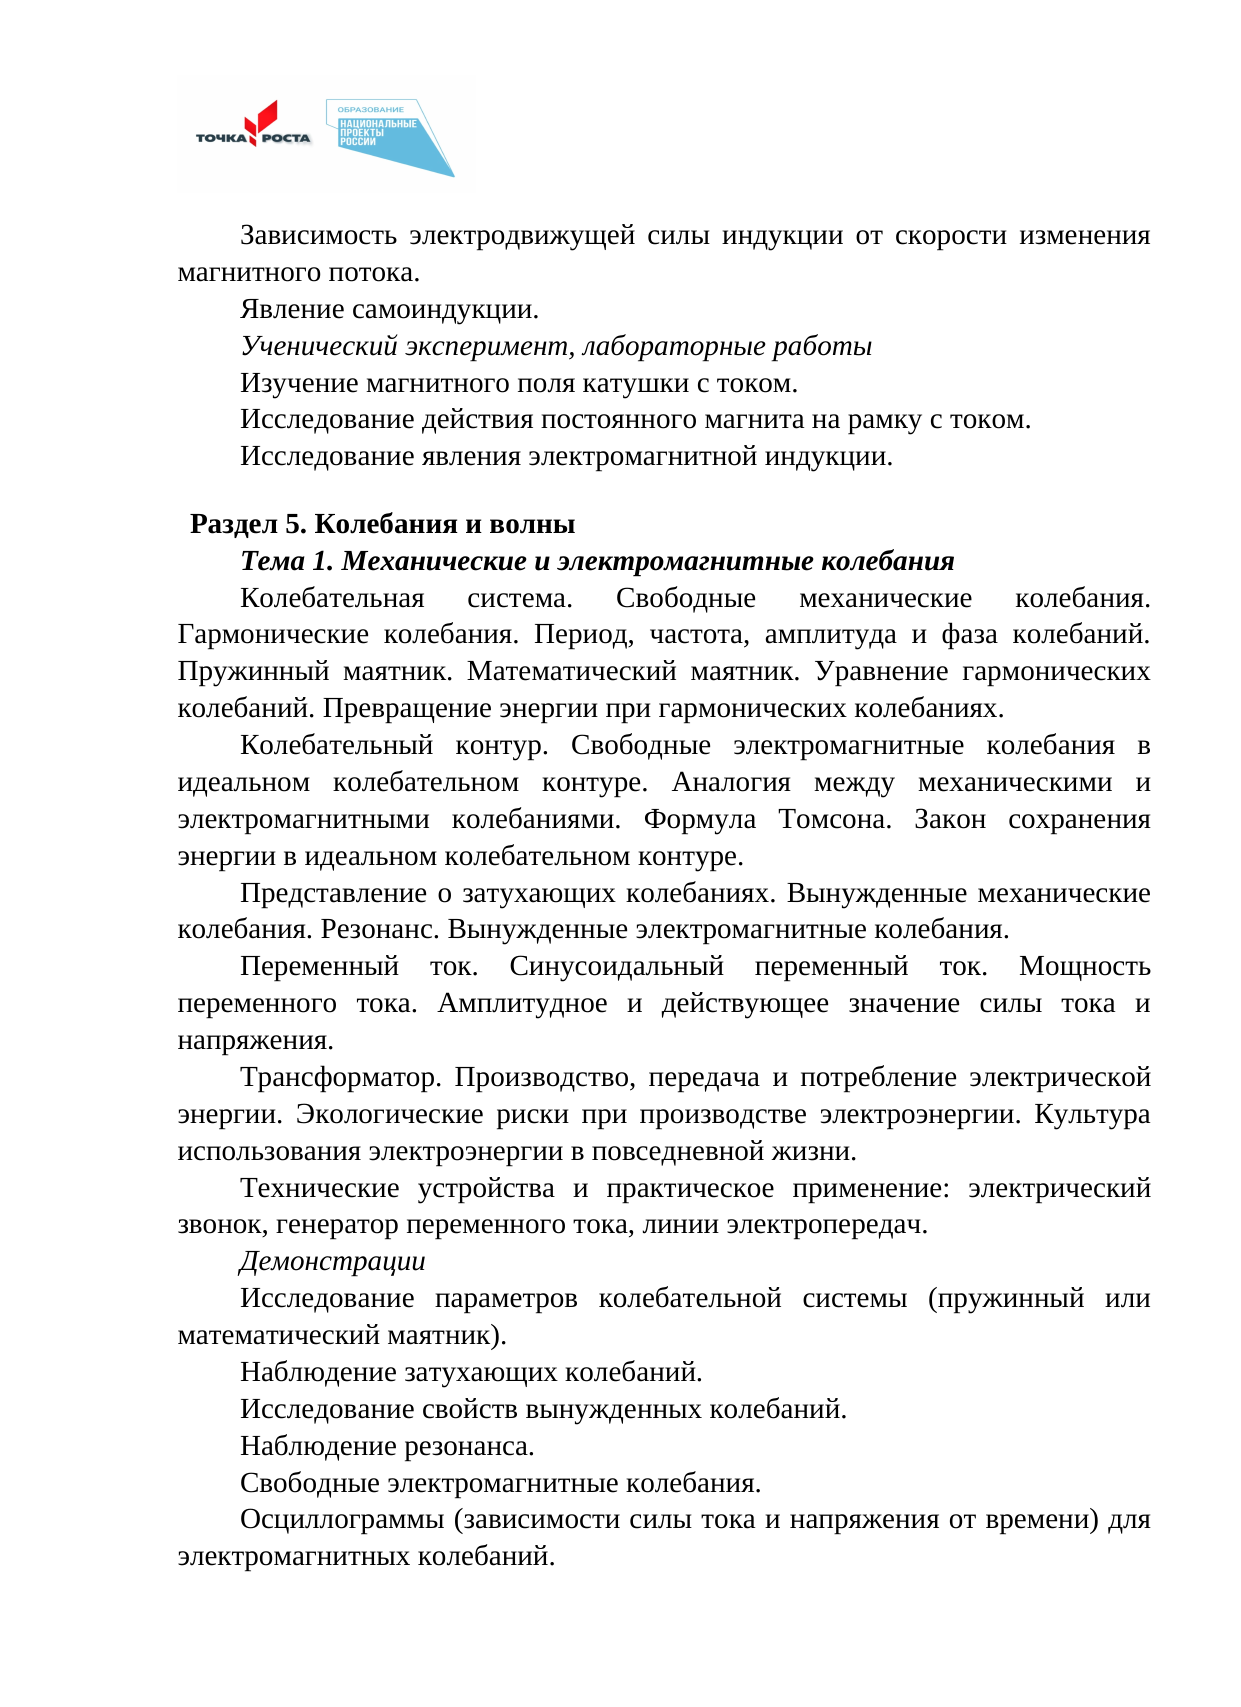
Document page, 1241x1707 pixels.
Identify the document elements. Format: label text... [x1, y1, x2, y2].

text Переменный ток. Синусоидальный переменный ток. Мощность переменного тока. Амплитудное и действующее значение силы тока и напряжения. [177, 948, 1152, 1056]
text Раздел 5. Колебания и волны [190, 506, 1152, 539]
text Тема 1. Механические и электромагнитные колебания [177, 543, 1152, 576]
text Трансформатор. Производство, передача и потребление электрической энергии. Экологические риски при производстве электроэнергии. Культура использования электроэнергии в повседневной жизни. [177, 1059, 1152, 1166]
text Технические устройства и практическое применение: электрический звонок, генератор переменного тока, линии электропередач. [177, 1170, 1152, 1240]
picture [177, 75, 477, 193]
text Представление о затухающих колебаниях. Вынужденные механические колебания. Резонанс. Вынужденные электромагнитные колебания. [177, 875, 1152, 945]
text Наблюдение затухающих колебаний. [177, 1354, 1152, 1388]
text Явление самоиндукции. [177, 291, 1152, 324]
text Колебательный контур. Свободные электромагнитные колебания в идеальном колебательном контуре. Аналогия между механическими и электромагнитными колебаниями. Формула Томсона. Закон сохранения энергии в идеальном колебательном контуре. [177, 727, 1152, 871]
text Осциллограммы (зависимости силы тока и напряжения от времени) для электромагнитных колебаний. [177, 1502, 1152, 1572]
text Исследование параметров колебательной системы (пружинный или математический маятник). [177, 1280, 1152, 1351]
text Ученический эксперимент, лабораторные работы [177, 328, 1152, 361]
text Изучение магнитного поля катушки с током. [177, 365, 1152, 398]
text Исследование действия постоянного магнита на рамку с током. [177, 402, 1152, 435]
text Исследование свойств вынужденных колебаний. [177, 1391, 1152, 1424]
text Наблюдение резонанса. [177, 1428, 1152, 1461]
text Свободные электромагнитные колебания. [177, 1465, 1152, 1498]
text Исследование явления электромагнитной индукции. [177, 438, 1152, 472]
text Колебательная система. Свободные механические колебания. Гармонические колебания. Период, частота, амплитуда и фаза колебаний. Пружинный маятник. Математический маятник. Уравнение гармонических колебаний. Превращение энергии при гармонических колебаниях. [177, 580, 1152, 724]
text Демонстрации [177, 1243, 1152, 1277]
text Зависимость электродвижущей силы индукции от скорости изменения магнитного потока. [177, 217, 1152, 288]
